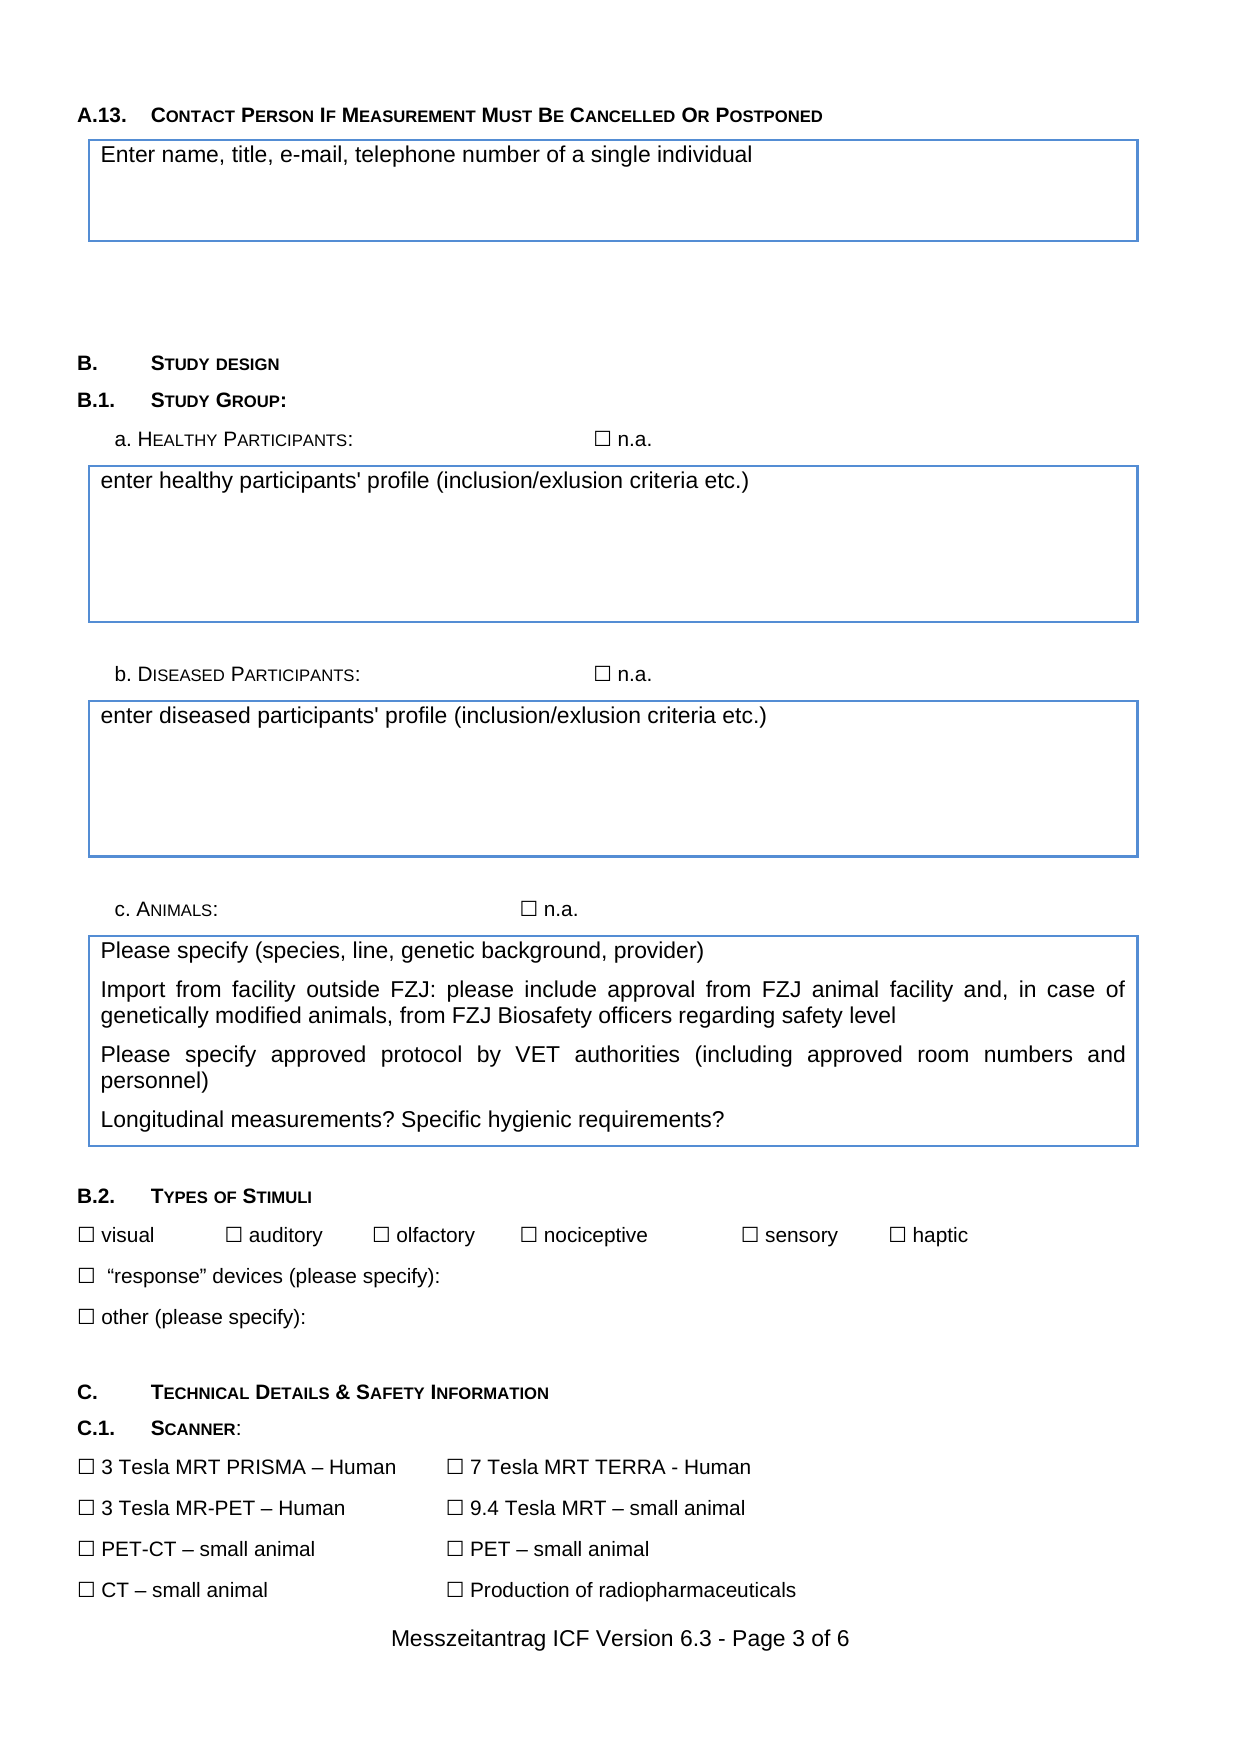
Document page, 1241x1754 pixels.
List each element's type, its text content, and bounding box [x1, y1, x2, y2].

text C. Technical Details & Safety Information [77, 1379, 1163, 1403]
text c. Animals: n.a. [114, 894, 1163, 922]
text “response” devices (please specify): [77, 1261, 1163, 1289]
table_header Enter name, title, e-mail, telephone number of a single individual [90, 141, 1136, 240]
table_header enter diseased participants' profile (inclusion/exlusion criteria etc.) [90, 702, 1136, 855]
table_header enter healthy participants' profile (inclusion/exlusion criteria etc.) [90, 467, 1136, 621]
text A.13. Contact Person If Measurement Must Be Cancelled Or Postponed [77, 103, 1163, 127]
text 3 Tesla MR-PET – Human 9.4 Tesla MRT – small animal [77, 1493, 1163, 1522]
text 3 Tesla MRT PRISMA – Human 7 Tesla MRT TERRA - Human [77, 1452, 1163, 1481]
text B. Study design [77, 351, 1163, 375]
text CT – small animal Production of radiopharmaceuticals [77, 1575, 1163, 1604]
text visual auditory olfactory nociceptive sensory haptic [77, 1220, 1163, 1248]
text C.1. Scanner: [77, 1416, 1163, 1440]
text other (please specify): [77, 1302, 1163, 1330]
text a. Healthy Participants: n.a. [114, 424, 1163, 453]
text B.2. Types of Stimuli [77, 1184, 1163, 1208]
text b. Diseased Participants: n.a. [114, 659, 1163, 687]
text B.1. Study Group: [77, 388, 1163, 412]
text PET-CT – small animal PET – small animal [77, 1534, 1163, 1563]
table_header Please specify (species, line, genetic background, provider) Import from facility outside FZJ: please include approval from FZJ animal facility and, in case of genetically modified animals, from FZJ Biosafety officers regarding safety level Please specify approved protocol by VET authorities (including approved room numbers and personnel) Longitudinal measurements? Specific hygienic requirements? [90, 937, 1136, 1145]
